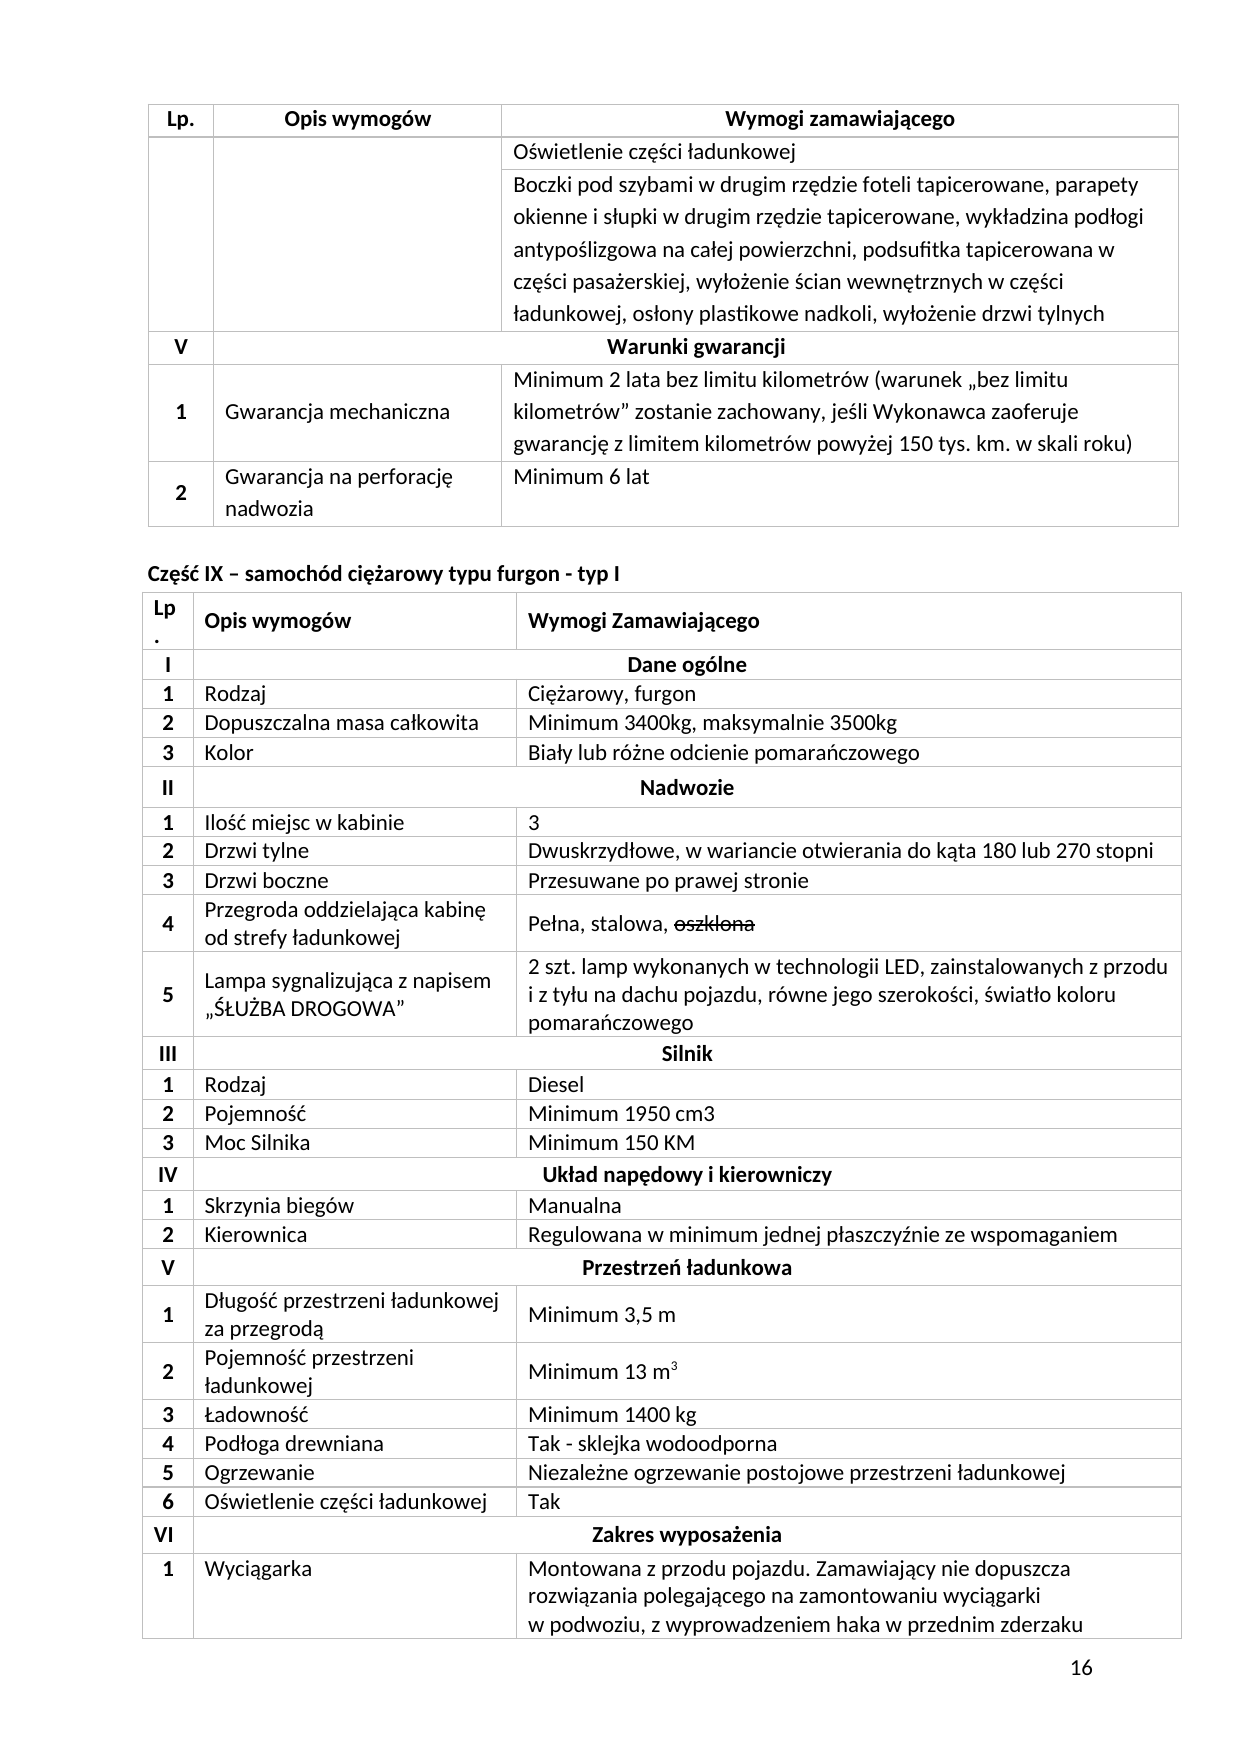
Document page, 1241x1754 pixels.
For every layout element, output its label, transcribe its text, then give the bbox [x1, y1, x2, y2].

table_cell I [143, 650, 193, 678]
table_cell III [143, 1037, 193, 1069]
table_cell Regulowana w minimum jednej płaszczyźnie ze wspomaganiem [517, 1220, 1181, 1248]
table_cell Rodzaj [194, 1070, 516, 1098]
table_cell Minimum 6 lat [502, 462, 1178, 526]
table_cell 2 [143, 1100, 193, 1127]
table_cell Ogrzewanie [194, 1459, 516, 1486]
table_cell II [143, 767, 193, 807]
table_cell Układ napędowy i kierowniczy [194, 1158, 1181, 1190]
table_header Opis wymogów [214, 105, 501, 136]
table_cell Lampa sygnalizująca z napisem „ŚŁUŻBA DROGOWA” [194, 952, 516, 1036]
table_cell Tak [517, 1488, 1181, 1516]
table_cell Drzwi tylne [194, 837, 516, 865]
table_cell Dane ogólne [194, 650, 1181, 678]
table_cell Montowana z przodu pojazdu. Zamawiający nie dopuszcza rozwiązania polegającego na zamontowaniu wyciągarki w podwoziu, z wyprowadzeniem haka w przednim zderzaku [517, 1554, 1181, 1638]
table_cell Boczki pod szybami w drugim rzędzie foteli tapicerowane, parapety okienne i słupki w drugim rzędzie tapicerowane, wykładzina podłogi antypoślizgowa na całej powierzchni, podsufitka tapicerowana w części pasażerskiej, wyłożenie ścian wewnętrznych w części ładunkowej, osłony plastikowe nadkoli, wyłożenie drzwi tylnych [502, 170, 1178, 331]
table_cell Silnik [194, 1037, 1181, 1069]
table_cell Przegroda oddzielająca kabinę od strefy ładunkowej [194, 895, 516, 951]
table_cell Manualna [517, 1191, 1181, 1219]
table_cell 3 [143, 1129, 193, 1157]
table_cell Dopuszczalna masa całkowita [194, 709, 516, 737]
table_cell 4 [143, 895, 193, 951]
table_cell V [149, 332, 213, 364]
table_cell 1 [143, 1286, 193, 1342]
table_cell 3 [517, 808, 1181, 836]
table_cell 1 [149, 365, 213, 461]
table_cell IV [143, 1158, 193, 1190]
table_header Wymogi Zamawiającego [517, 593, 1181, 649]
table_cell Podłoga drewniana [194, 1429, 516, 1457]
table_cell 5 [143, 952, 193, 1036]
table_cell 3 [143, 738, 193, 766]
table_cell Minimum 13 m3 [517, 1343, 1181, 1399]
table_cell Minimum 150 KM [517, 1129, 1181, 1157]
table_cell Pełna, stalowa, oszklona [517, 895, 1181, 951]
table_cell Przesuwane po prawej stronie [517, 866, 1181, 894]
table_cell 1 [143, 1191, 193, 1219]
table_cell Nadwozie [194, 767, 1181, 807]
table_cell Drzwi boczne [194, 866, 516, 894]
table_cell Gwarancja mechaniczna [214, 365, 501, 461]
table_cell 1 [143, 1554, 193, 1638]
table_cell Diesel [517, 1070, 1181, 1098]
table_cell Kierownica [194, 1220, 516, 1248]
table_cell V [143, 1249, 193, 1285]
table_cell 3 [143, 1400, 193, 1428]
table_cell Skrzynia biegów [194, 1191, 516, 1219]
table_cell Zakres wyposażenia [194, 1517, 1181, 1553]
table_cell Minimum 3,5 m [517, 1286, 1181, 1342]
table_cell 3 [143, 866, 193, 894]
table_cell 2 [143, 1220, 193, 1248]
table_cell 5 [143, 1459, 193, 1486]
table_cell 1 [143, 1070, 193, 1098]
table_cell Ilość miejsc w kabinie [194, 808, 516, 836]
table_cell VI [143, 1517, 193, 1553]
table_cell Tak - sklejka wodoodporna [517, 1429, 1181, 1457]
table_cell Minimum 2 lata bez limitu kilometrów (warunek „bez limitu kilometrów” zostanie zachowany, jeśli Wykonawca zaoferuje gwarancję z limitem kilometrów powyżej 150 tys. km. w skali roku) [502, 365, 1178, 461]
table_cell 2 [143, 1343, 193, 1399]
table_header Lp. [149, 105, 213, 136]
table_cell Ciężarowy, furgon [517, 680, 1181, 707]
table_cell Ładowność [194, 1400, 516, 1428]
table_cell Oświetlenie części ładunkowej [194, 1488, 516, 1516]
table_cell 4 [143, 1429, 193, 1457]
table_cell Rodzaj [194, 680, 516, 707]
table_cell 2 [143, 837, 193, 865]
table_cell Kolor [194, 738, 516, 766]
table_cell Minimum 1950 cm3 [517, 1100, 1181, 1127]
table_cell Dwuskrzydłowe, w wariancie otwierania do kąta 180 lub 270 stopni [517, 837, 1181, 865]
table_cell Moc Silnika [194, 1129, 516, 1157]
table_cell 2 [149, 462, 213, 526]
table_cell Warunki gwarancji [214, 332, 1178, 364]
table_cell 1 [143, 808, 193, 836]
table_cell 2 szt. lamp wykonanych w technologii LED, zainstalowanych z przodu i z tyłu na dachu pojazdu, równe jego szerokości, światło koloru pomarańczowego [517, 952, 1181, 1036]
table_cell Pojemność przestrzeni ładunkowej [194, 1343, 516, 1399]
table_cell Minimum 1400 kg [517, 1400, 1181, 1428]
table_cell 1 [143, 680, 193, 707]
table_cell Niezależne ogrzewanie postojowe przestrzeni ładunkowej [517, 1459, 1181, 1486]
table_cell Przestrzeń ładunkowa [194, 1249, 1181, 1285]
table_cell Biały lub różne odcienie pomarańczowego [517, 738, 1181, 766]
table_cell Minimum 3400kg, maksymalnie 3500kg [517, 709, 1181, 737]
table_cell Gwarancja na perforację nadwozia [214, 462, 501, 526]
table_cell Długość przestrzeni ładunkowej za przegrodą [194, 1286, 516, 1342]
table_header Wymogi zamawiającego [502, 105, 1178, 136]
table_cell Wyciągarka [194, 1554, 516, 1638]
text Część IX – samochód ciężarowy typu furgon - typ I [148, 527, 1093, 587]
table_cell 6 [143, 1488, 193, 1516]
table_cell Pojemność [194, 1100, 516, 1127]
table_cell Oświetlenie części ładunkowej [502, 138, 1178, 169]
table_header Opis wymogów [194, 593, 516, 649]
table_header Lp. [143, 593, 193, 649]
table_cell 2 [143, 709, 193, 737]
